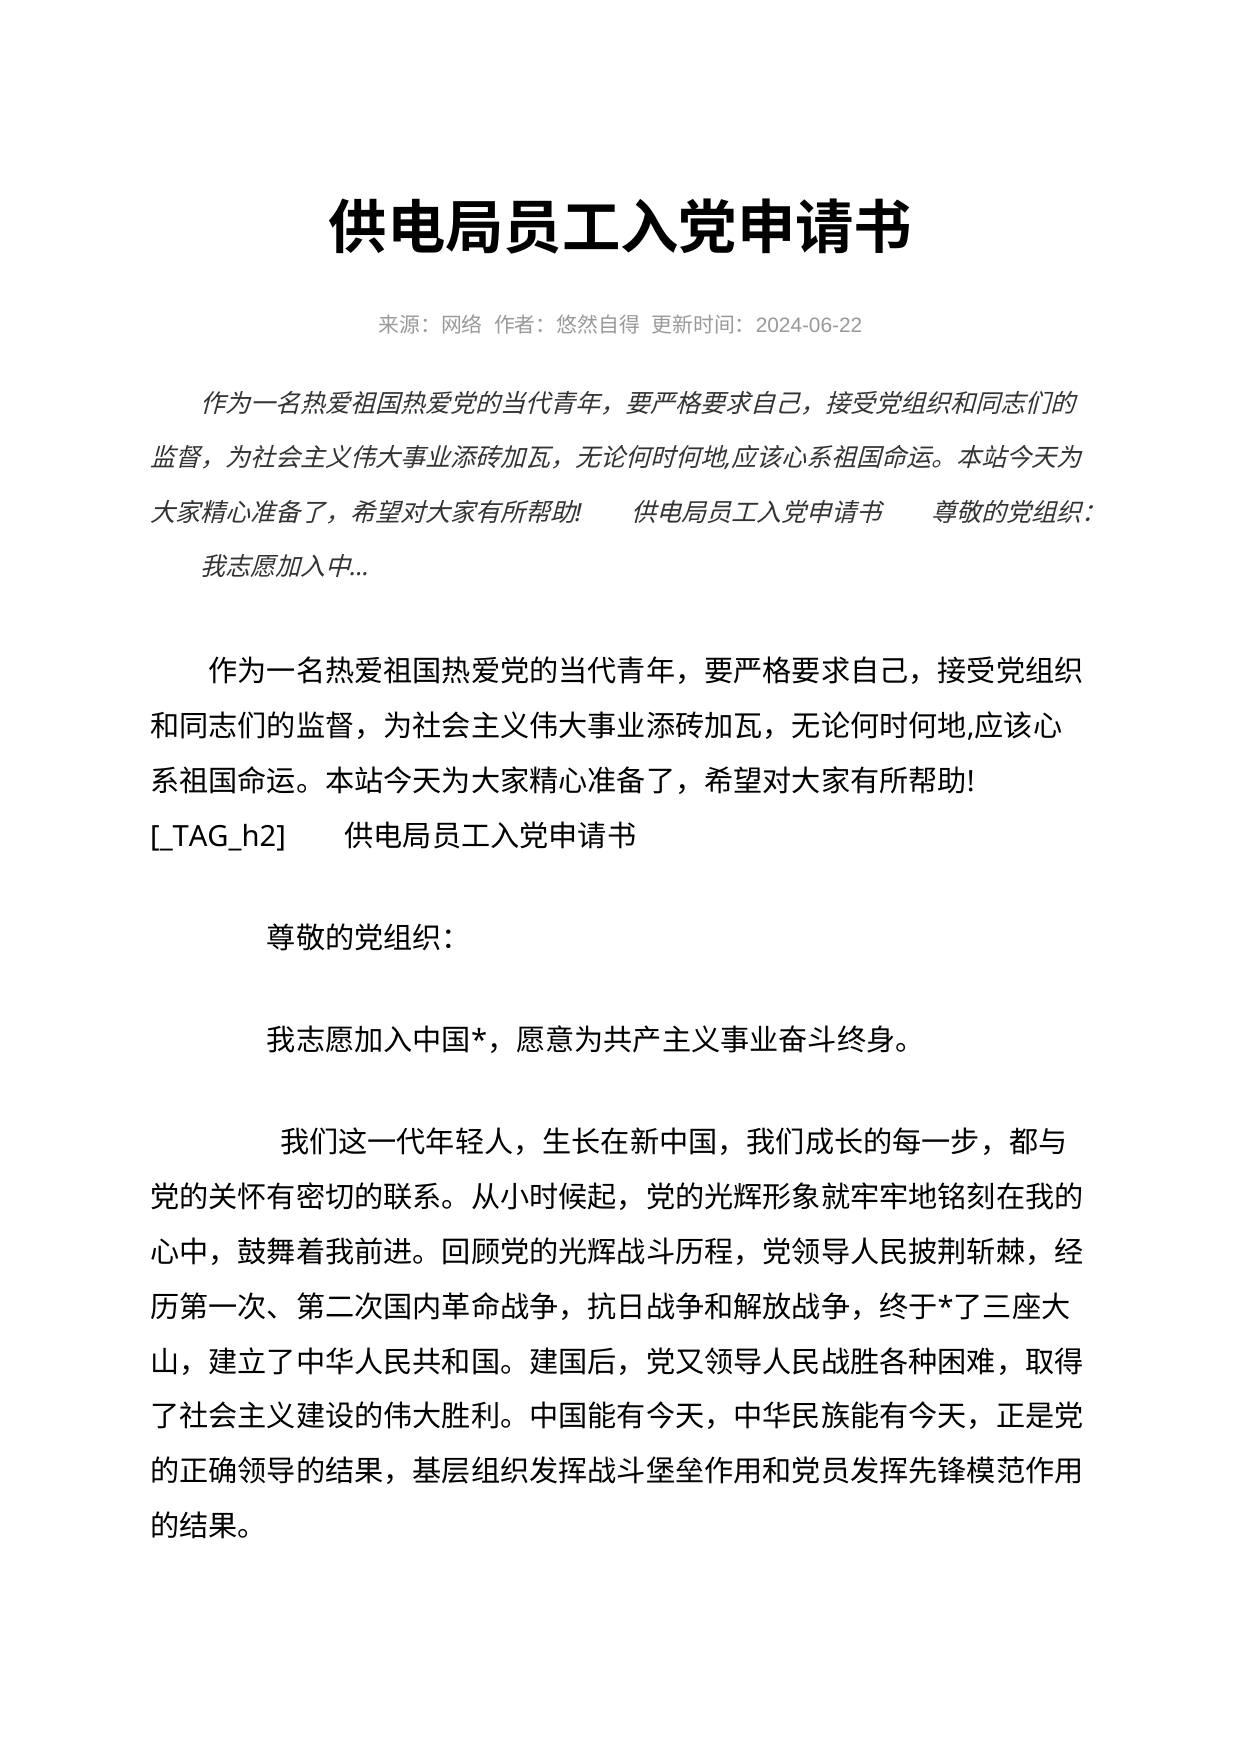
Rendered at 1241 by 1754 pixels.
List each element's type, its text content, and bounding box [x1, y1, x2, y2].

text 我们这一代年轻人，生长在新中国，我们成长的每一步，都与党的关怀有密切的联系。从小时候起，党的光辉形象就牢牢地铭刻在我的心中，鼓舞着我前进。回顾党的光辉战斗历程，党领导人民披荆斩棘，经历第一次、第二次国内革命战争，抗日战争和解放战争，终于*了三座大山，建立了中华人民共和国。建国后，党又领导人民战胜各种困难，取得了社会主义建设的伟大胜利。中国能有今天，中华民族能有今天，正是党的正确领导的结果，基层组织发挥战斗堡垒作用和党员发挥先锋模范作用的结果。 [150, 1118, 1090, 1545]
text 我志愿加入中国*，愿意为共产主义事业奋斗终身。 [150, 1016, 1090, 1059]
text 尊敬的党组织： [150, 915, 1090, 957]
text 作为一名热爱祖国热爱党的当代青年，要严格要求自己，接受党组织和同志们的监督，为社会主义伟大事业添砖加瓦，无论何时何地,应该心系祖国命运。本站今天为大家精心准备了，希望对大家有所帮助![_TAG_h2] 供电局员工入党申请书 [150, 648, 1090, 855]
text 来源：网络 作者：悠然自得 更新时间：2024-06-22 [150, 313, 1090, 337]
subtitle 供电局员工入党申请书 [150, 181, 1090, 266]
text 作为一名热爱祖国热爱党的当代青年，要严格要求自己，接受党组织和同志们的监督，为社会主义伟大事业添砖加瓦，无论何时何地,应该心系祖国命运。本站今天为大家精心准备了，希望对大家有所帮助! 供电局员工入党申请书 尊敬的党组织： 我志愿加入中... [150, 383, 1090, 583]
